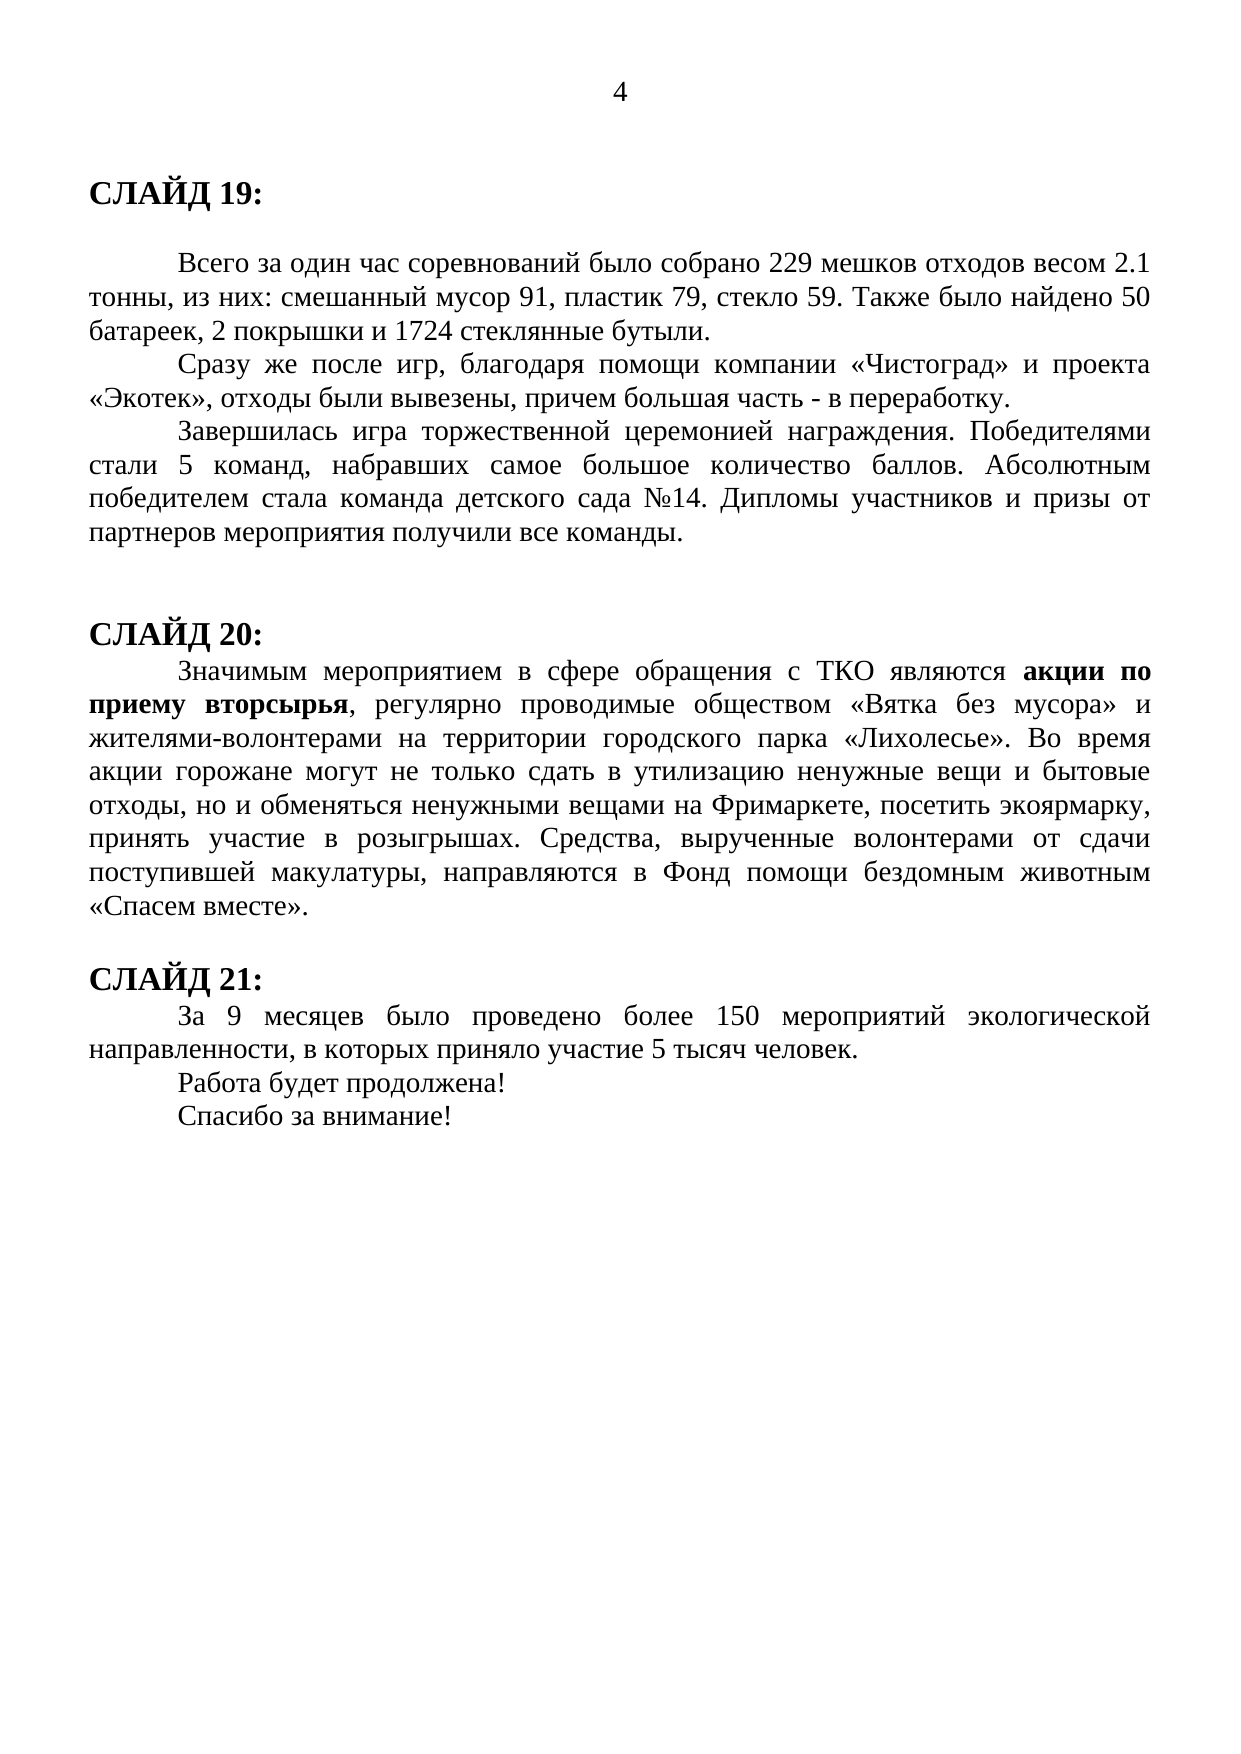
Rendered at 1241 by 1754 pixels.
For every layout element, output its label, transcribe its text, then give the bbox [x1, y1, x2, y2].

text СЛАЙД 20: [89, 614, 1152, 653]
text Завершилась игра торжественной церемонией награждения. Победителями стали 5 команд, набравших самое большое количество баллов. Абсолютным победителем стала команда детского сада №14. Дипломы участников и призы от партнеров мероприятия получили все команды. [89, 413, 1152, 547]
text Спасибо за внимание! [89, 1098, 1152, 1132]
text Всего за один час соревнований было собрано 229 мешков отходов весом 2.1 тонны, из них: смешанный мусор 91, пластик 79, стекло 59. Также было найдено 50 батареек, 2 покрышки и 1724 стеклянные бутыли. [89, 246, 1152, 346]
text Значимым мероприятием в сфере обращения с ТКО являются акции по приему вторсырья, регулярно проводимые обществом «Вятка без мусора» и жителями-волонтерами на территории городского парка «Лихолесье». Во время акции горожане могут не только сдать в утилизацию ненужные вещи и бытовые отходы, но и обменяться ненужными вещами на Фримаркете, посетить экоярмарку, принять участие в розыгрышах. Средства, вырученные волонтерами от сдачи поступившей макулатуры, направляются в Фонд помощи бездомным животным «Спасем вместе». [89, 653, 1152, 921]
text Работа будет продолжена! [89, 1065, 1152, 1098]
text Сразу же после игр, благодаря помощи компании «Чистоград» и проекта «Экотек», отходы были вывезены, причем большая часть - в переработку. [89, 346, 1152, 413]
text За 9 месяцев было проведено более 150 мероприятий экологической направленности, в которых приняло участие 5 тысяч человек. [89, 998, 1152, 1065]
text СЛАЙД 19: [89, 174, 1152, 212]
text СЛАЙД 21: [89, 959, 1152, 998]
